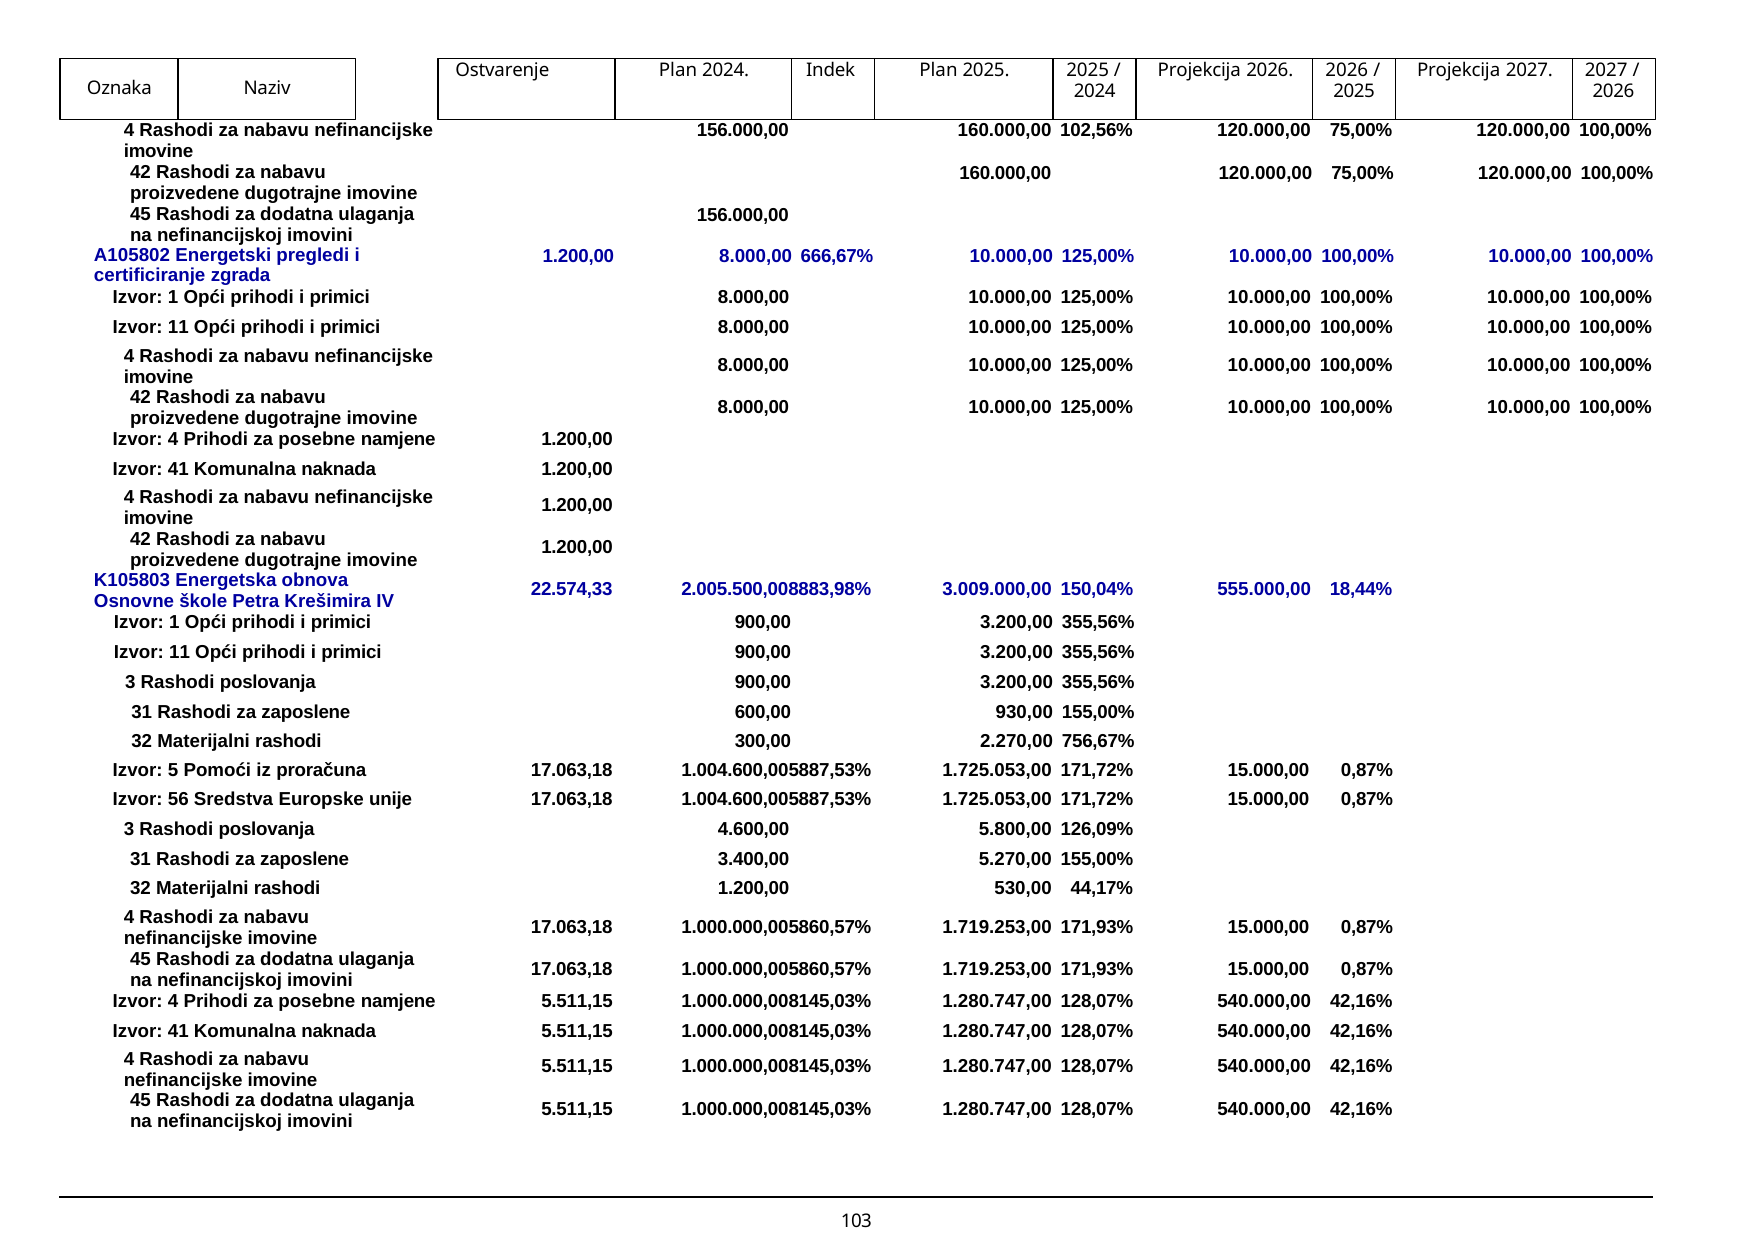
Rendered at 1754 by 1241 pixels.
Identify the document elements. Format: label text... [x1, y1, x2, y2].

text Izvor: 5 Pomoći iz proračuna 17.063,18 1.004.600,005887,53% 1.725.053,00 171,72% 15.000,00 0,87% [112, 758, 1680, 780]
text 5.511,15 1.000.000,008145,03% 1.280.747,00 128,07% 540.000,00 42,16% [541, 1055, 1680, 1077]
text 42 Rashodi za nabavu proizvedene dugotrajne imovine [130, 387, 433, 429]
text Izvor: 1 Opći prihodi i primici 900,00 3.200,00 355,56% [0, 612, 1134, 633]
text A105802 Energetski pregledi i [94, 246, 437, 265]
text 156.000,00 [697, 204, 1680, 225]
text 4 Rashodi za nabavu nefinancijske imovine [123, 487, 433, 528]
text 8.000,00 10.000,00 125,00% 10.000,00 100,00% 10.000,00 100,00% [717, 354, 1680, 375]
text 17.063,18 1.000.000,005860,57% 1.719.253,00 171,93% 15.000,00 0,87% [531, 958, 1680, 979]
text 4 Rashodi za nabavu nefinancijske imovine [123, 346, 496, 387]
text 3 Rashodi poslovanja 4.600,00 5.800,00 126,09% [123, 818, 1680, 839]
text 45 Rashodi za dodatna ulaganja na nefinancijskoj imovini [130, 1090, 427, 1132]
text Izvor: 4 Prihodi za posebne namjene 5.511,15 1.000.000,008145,03% 1.280.747,00 128,07% 540.000,00 42,16% [112, 990, 1680, 1012]
text 45 Rashodi za dodatna ulaganja na nefinancijskoj imovini [130, 949, 427, 990]
text 1.200,00 [541, 536, 1680, 557]
text Izvor: 4 Prihodi za posebne namjene 1.200,00 [112, 429, 614, 450]
text Izvor: 56 Sredstva Europske unije 17.063,18 1.004.600,005887,53% 1.725.053,00 171,72% 15.000,00 0,87% [112, 788, 1680, 810]
text 31 Rashodi za zaposlene 600,00 930,00 155,00% [0, 701, 1134, 722]
text Izvor: 1 Opći prihodi i primici 8.000,00 10.000,00 125,00% 10.000,00 100,00% 10.000,00 100,00% [112, 286, 1680, 307]
text 5.511,15 1.000.000,008145,03% 1.280.747,00 128,07% 540.000,00 42,16% [541, 1097, 1680, 1119]
text 156.000,00 160.000,00 102,56% 120.000,00 75,00% 120.000,00 100,00% [697, 120, 1680, 141]
text 4 Rashodi za nabavu nefinancijske imovine [123, 120, 437, 161]
text 160.000,00 120.000,00 75,00% 120.000,00 100,00% [447, 162, 1653, 183]
text 1.200,00 [541, 493, 1680, 515]
text Izvor: 11 Opći prihodi i primici 900,00 3.200,00 355,56% [0, 641, 1134, 663]
text K105803 Energetska obnova Osnovne škole Petra Krešimira IV [94, 570, 433, 612]
text 22.574,33 2.005.500,008883,98% 3.009.000,00 150,04% 555.000,00 18,44% [531, 578, 1680, 599]
text 32 Materijalni rashodi 300,00 2.270,00 756,67% [0, 730, 1134, 752]
text Izvor: 41 Komunalna naknada 1.200,00 [112, 458, 614, 480]
text 31 Rashodi za zaposlene 3.400,00 5.270,00 155,00% [130, 847, 1680, 869]
text 4 Rashodi za nabavu nefinancijske imovine [123, 1049, 433, 1090]
text 1.200,00 8.000,00 666,67% 10.000,00 125,00% 10.000,00 100,00% 10.000,00 100,00% [447, 244, 1653, 266]
text Izvor: 11 Opći prihodi i primici 8.000,00 10.000,00 125,00% 10.000,00 100,00% 10.000,00 100,00% [112, 316, 1680, 337]
text Izvor: 41 Komunalna naknada 5.511,15 1.000.000,008145,03% 1.280.747,00 128,07% 540.000,00 42,16% [112, 1020, 1680, 1042]
text 42 Rashodi za nabavu proizvedene dugotrajne imovine [130, 529, 427, 570]
text 4 Rashodi za nabavu nefinancijske imovine [123, 907, 433, 949]
text 42 Rashodi za nabavu proizvedene dugotrajne imovine 45 Rashodi za dodatna ulaganja na nefinancijskoj imovini [130, 161, 418, 246]
text certificiranje zgrada [94, 265, 437, 286]
text 8.000,00 10.000,00 125,00% 10.000,00 100,00% 10.000,00 100,00% [717, 396, 1680, 418]
text 17.063,18 1.000.000,005860,57% 1.719.253,00 171,93% 15.000,00 0,87% [531, 916, 1680, 937]
text 32 Materijalni rashodi 1.200,00 530,00 44,17% [130, 877, 1680, 899]
text 3 Rashodi poslovanja 900,00 3.200,00 355,56% [0, 671, 1134, 692]
